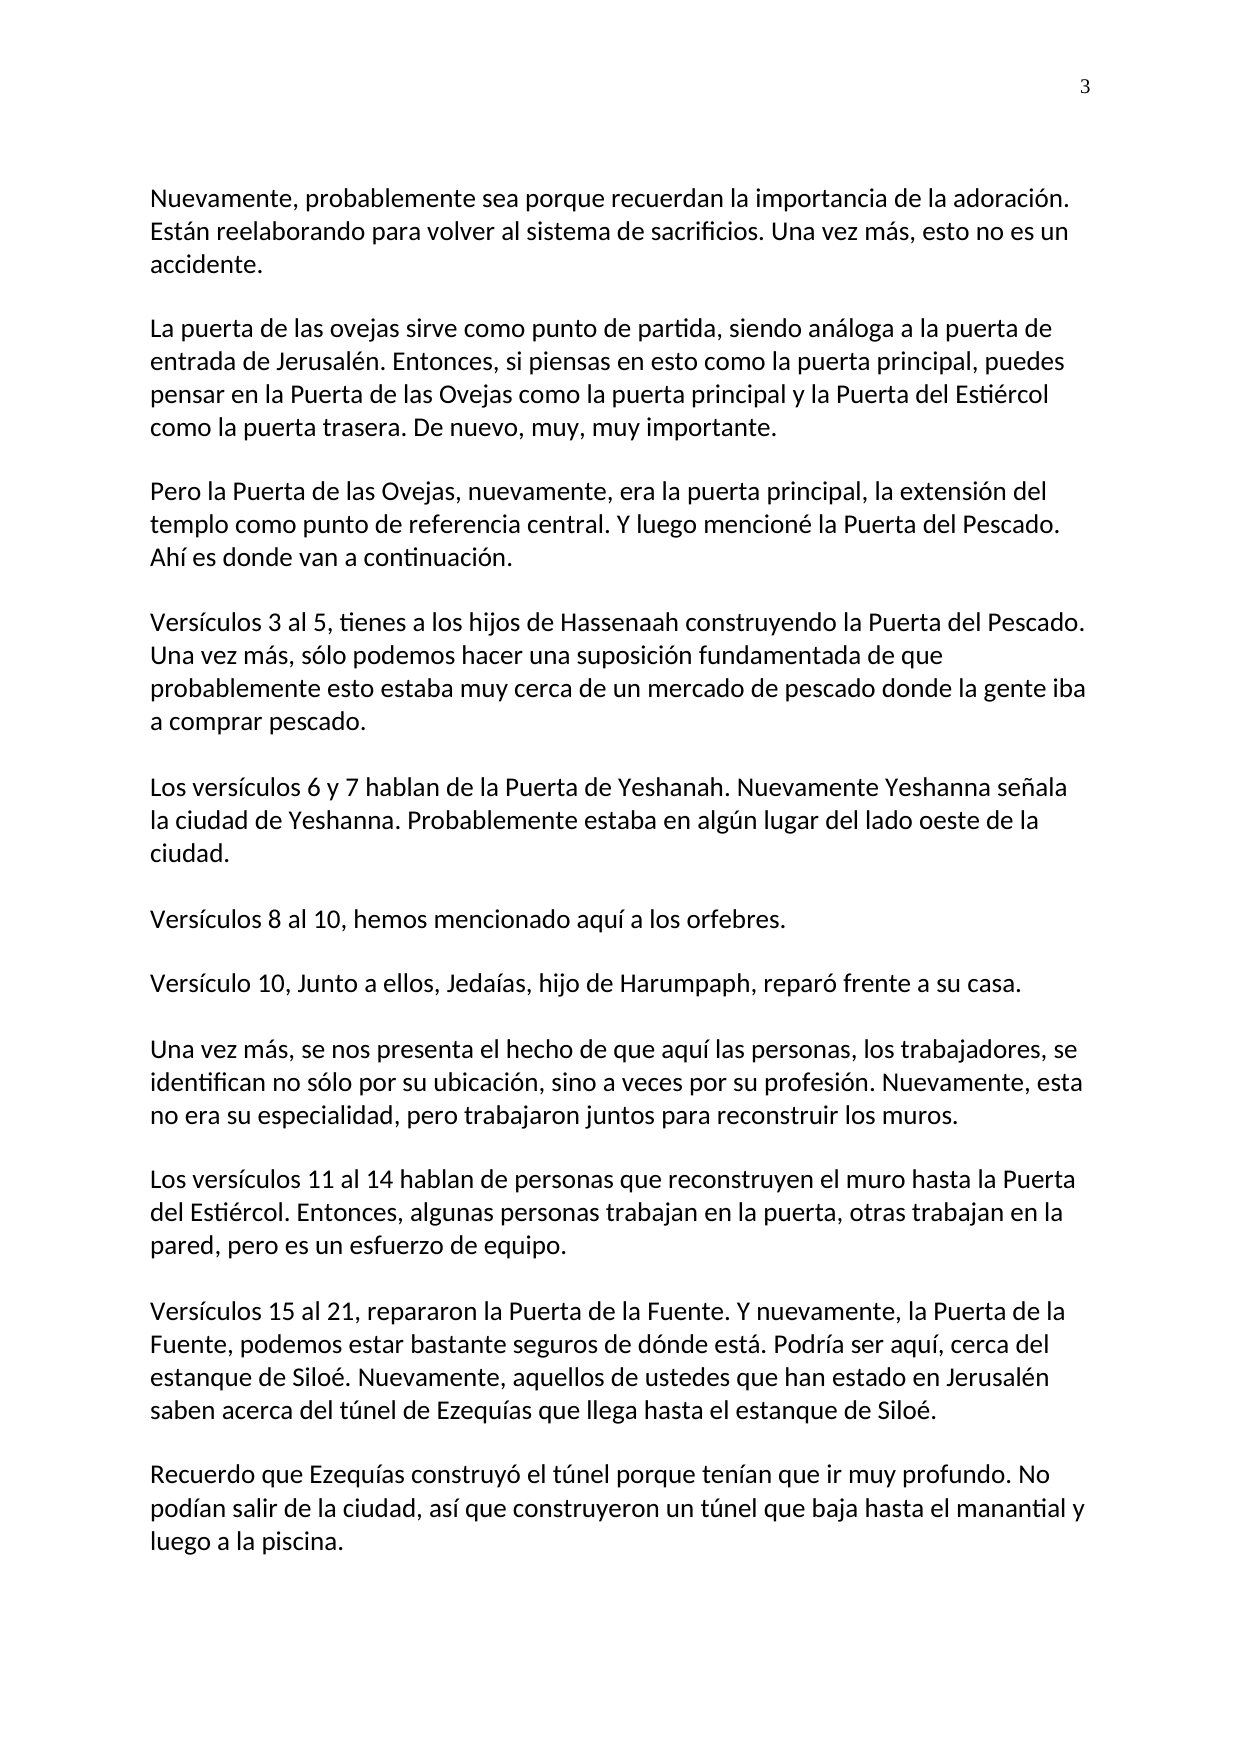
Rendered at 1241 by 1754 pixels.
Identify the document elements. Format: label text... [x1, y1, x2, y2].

text Versículos 3 al 5, tienes a los hijos de Hassenaah construyendo la Puerta del Pescado. Una vez más, sólo podemos hacer una suposición fundamentada de que probablemente esto estaba muy cerca de un mercado de pescado donde la gente iba a comprar pescado. Los versículos 6 y 7 hablan de la Puerta de Yeshanah. Nuevamente Yeshanna señala la ciudad de Yeshanna. Probablemente estaba en algún lugar del lado oeste de la ciudad. Versículos 8 al 10, hemos mencionado aquí a los orfebres. [150, 605, 1090, 935]
text Los versículos 11 al 14 hablan de personas que reconstruyen el muro hasta la Puerta del Estiércol. Entonces, algunas personas trabajan en la puerta, otras trabajan en la pared, pero es un esfuerzo de equipo. Versículos 15 al 21, repararon la Puerta de la Fuente. Y nuevamente, la Puerta de la Fuente, podemos estar bastante seguros de dónde está. Podría ser aquí, cerca del estanque de Siloé. Nuevamente, aquellos de ustedes que han estado en Jerusalén saben acerca del túnel de Ezequías que llega hasta el estanque de Siloé. [150, 1162, 1090, 1427]
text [150, 1458, 1090, 1590]
text La puerta de las ovejas sirve como punto de partida, siendo análoga a la puerta de entrada de Jerusalén. Entonces, si piensas en esto como la puerta principal, puedes pensar en la Puerta de las Ovejas como la puerta principal y la Puerta del Estiércol como la puerta trasera. De nuevo, muy, muy importante. [150, 311, 1090, 443]
text Nuevamente, probablemente sea porque recuerdan la importancia de la adoración. Están reelaborando para volver al sistema de sacrificios. Una vez más, esto no es un accidente. [150, 181, 1090, 280]
text Pero la Puerta de las Ovejas, nuevamente, era la puerta principal, la extensión del templo como punto de referencia central. Y luego mencioné la Puerta del Pescado. Ahí es donde van a continuación. [150, 474, 1090, 574]
text Versículo 10, Junto a ellos, Jedaías, hijo de Harumpaph, reparó frente a su casa. Una vez más, se nos presenta el hecho de que aquí las personas, los trabajadores, se identifican no sólo por su ubicación, sino a veces por su profesión. Nuevamente, esta no era su especialidad, pero trabajaron juntos para reconstruir los muros. [150, 966, 1090, 1131]
